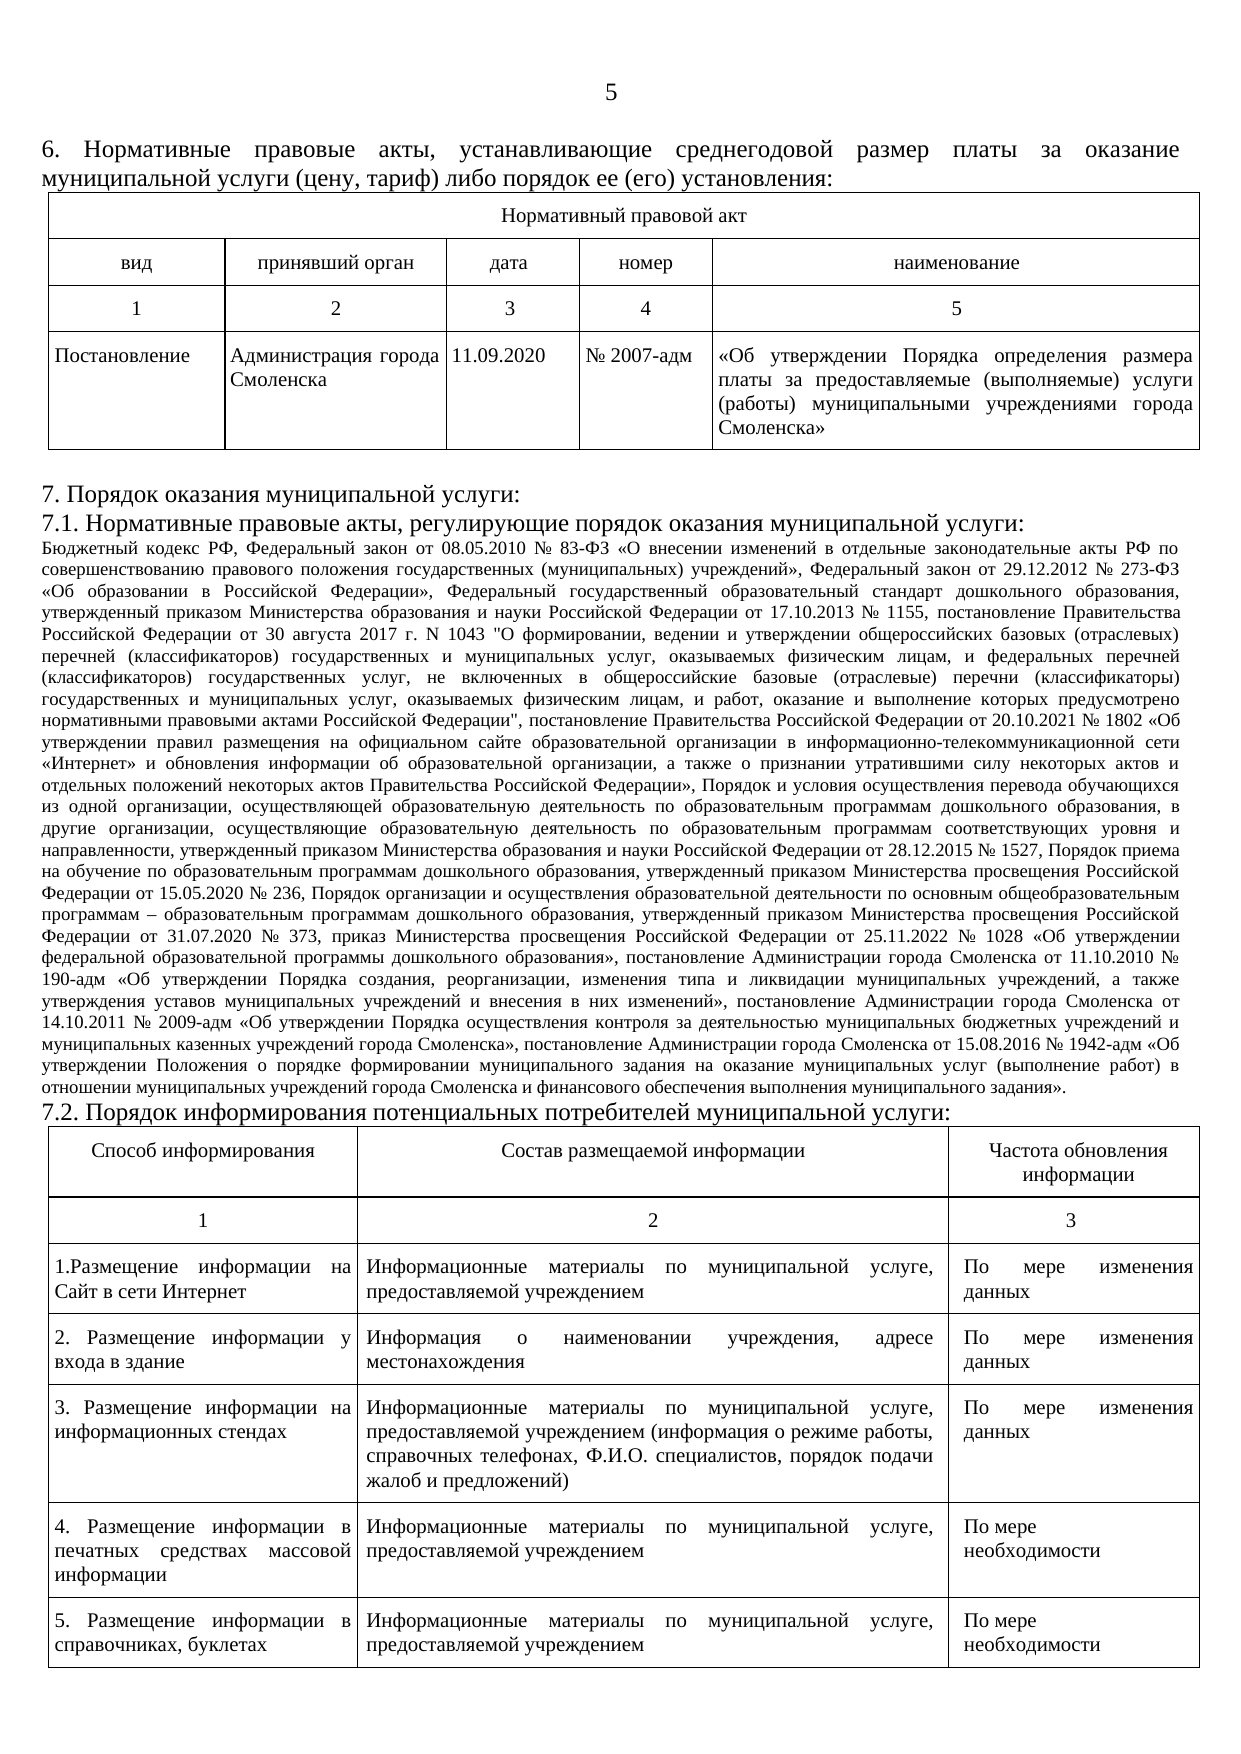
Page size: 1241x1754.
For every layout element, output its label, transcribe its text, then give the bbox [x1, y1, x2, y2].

table_cell дата [447, 239, 579, 284]
table_cell 3. Размещение информации на информационных стендах [49, 1385, 357, 1502]
table_cell 4. Размещение информации в печатных средствах массовой информации [49, 1503, 357, 1597]
table_cell наименование [713, 239, 1199, 284]
table_cell 5. Размещение информации в справочниках, буклетах [49, 1598, 357, 1667]
table_cell номер [580, 239, 712, 284]
table_cell 2. Размещение информации у входа в здание [49, 1314, 357, 1384]
table_cell 3 [447, 286, 579, 331]
text 7.2. Порядок информирования потенциальных потребителей муниципальной услуги: [41, 1097, 1181, 1126]
table_cell вид [49, 239, 224, 284]
table_cell 2 [358, 1198, 948, 1243]
table_cell Информационные материалы по муниципальной услуге, предоставляемой учреждением [358, 1503, 948, 1597]
table_cell Администрация города Смоленска [226, 332, 446, 449]
text 6. Нормативные правовые акты, устанавливающие среднегодовой размер платы за оказание муниципальной услуги (цену, тариф) либо порядок ее (его) установления: [41, 134, 1181, 192]
table_cell По мере необходимости [949, 1598, 1199, 1667]
table_cell Информационные материалы по муниципальной услуге, предоставляемой учреждением [358, 1244, 948, 1313]
table_header Частота обновления информации [949, 1127, 1199, 1196]
table_cell Информационные материалы по муниципальной услуге, предоставляемой учреждением [358, 1598, 948, 1667]
table_cell По мере изменения данных [949, 1385, 1199, 1502]
table_cell По мере необходимости [949, 1503, 1199, 1597]
table_cell Информационные материалы по муниципальной услуге, предоставляемой учреждением (информация о режиме работы, справочных телефонах, Ф.И.О. специалистов, порядок подачи жалоб и предложений) [358, 1385, 948, 1502]
table_cell 1.Размещение информации на Сайт в сети Интернет [49, 1244, 357, 1313]
table_cell № 2007-адм [580, 332, 712, 449]
table_cell 3 [949, 1198, 1199, 1243]
table_cell 5 [713, 286, 1199, 331]
table_cell принявший орган [226, 239, 446, 284]
table_header Состав размещаемой информации [358, 1127, 948, 1196]
text 7. Порядок оказания муниципальной услуги: [41, 479, 1181, 508]
table_cell «Об утверждении Порядка определения размера платы за предоставляемые (выполняемые) услуги (работы) муниципальными учреждениями города Смоленска» [713, 332, 1199, 449]
table_cell 1 [49, 286, 224, 331]
list Бюджетный кодекс РФ, Федеральный закон от 08.05.2010 № 83-ФЗ «О внесении изменений в отдельные законодательные акты РФ по совершенствованию правового положения государственных (муниципальных) учреждений», Федеральный закон от 29.12.2012 № 273-ФЗ «Об образовании в Российской Федерации», Федеральный государственный образовательный стандарт дошкольного образования, утвержденный приказом Министерства образования и науки Российской Федерации от 17.10.2013 № 1155, постановление Правительства Российской Федерации от 30 августа 2017 г. N 1043 "О формировании, ведении и утверждении общероссийских базовых (отраслевых) перечней (классификаторов) государственных и муниципальных услуг, оказываемых физическим лицам, и федеральных перечней (классификаторов) государственных услуг, не включенных в общероссийские базовые (отраслевые) перечни (классификаторы) государственных и муниципальных услуг, оказываемых физическим лицам, и работ, оказание и выполнение которых предусмотрено нормативными правовыми актами Российской Федерации", постановление Правительства Российской Федерации от 20.10.2021 № 1802 «Об утверждении правил размещения на официальном сайте образовательной организации в информационно-телекоммуникационной сети «Интернет» и обновления информации об образовательной организации, а также о признании утратившими силу некоторых актов и отдельных положений некоторых актов Правительства Российской Федерации», Порядок и условия осуществления перевода обучающихся из одной организации, осуществляющей образовательную деятельность по образовательным программам дошкольного образования, в другие организации, осуществляющие образовательную деятельность по образовательным программам соответствующих уровня и направленности, утвержденный приказом Министерства образования и науки Российской Федерации от 28.12.2015 № 1527, Порядок приема на обучение по образовательным программам дошкольного образования, утвержденный приказом Министерства просвещения Российской Федерации от 15.05.2020 № 236, Порядок организации и осуществления образовательной деятельности по основным общеобразовательным программам – образовательным программам дошкольного образования, утвержденный приказом Министерства просвещения Российской Федерации от 31.07.2020 № 373, приказ Министерства просвещения Российской Федерации от 25.11.2022 № 1028 «Об утверждении федеральной образовательной программы дошкольного образования», постановление Администрации города Смоленска от 11.10.2010 № 190-адм «Об утверждении Порядка создания, реорганизации, изменения типа и ликвидации муниципальных учреждений, а также утверждения уставов муниципальных учреждений и внесения в них изменений», постановление Администрации города Смоленска от 14.10.2011 № 2009-адм «Об утверждении Порядка осуществления контроля за деятельностью муниципальных бюджетных учреждений и муниципальных казенных учреждений города Смоленска», постановление Администрации города Смоленска от 15.08.2016 № 1942-адм «Об утверждении Положения о порядке формировании муниципального задания на оказание муниципальных услуг (выполнение работ) в отношении муниципальных учреждений города Смоленска и финансового обеспечения выполнения муниципального задания». [41, 537, 1181, 1097]
table_cell Постановление [49, 332, 224, 449]
table_header Способ информирования [49, 1127, 357, 1196]
table_cell Информация о наименовании учреждения, адресе местонахождения [358, 1314, 948, 1384]
table_cell 11.09.2020 [447, 332, 579, 449]
table_cell По мере изменения данных [949, 1244, 1199, 1313]
table_cell 2 [226, 286, 446, 331]
table_header Нормативный правовой акт [49, 193, 1199, 238]
table_cell 4 [580, 286, 712, 331]
text 7.1. Нормативные правовые акты, регулирующие порядок оказания муниципальной услуги: [41, 508, 1181, 537]
table_cell По мере изменения данных [949, 1314, 1199, 1384]
table_cell 1 [49, 1198, 357, 1243]
